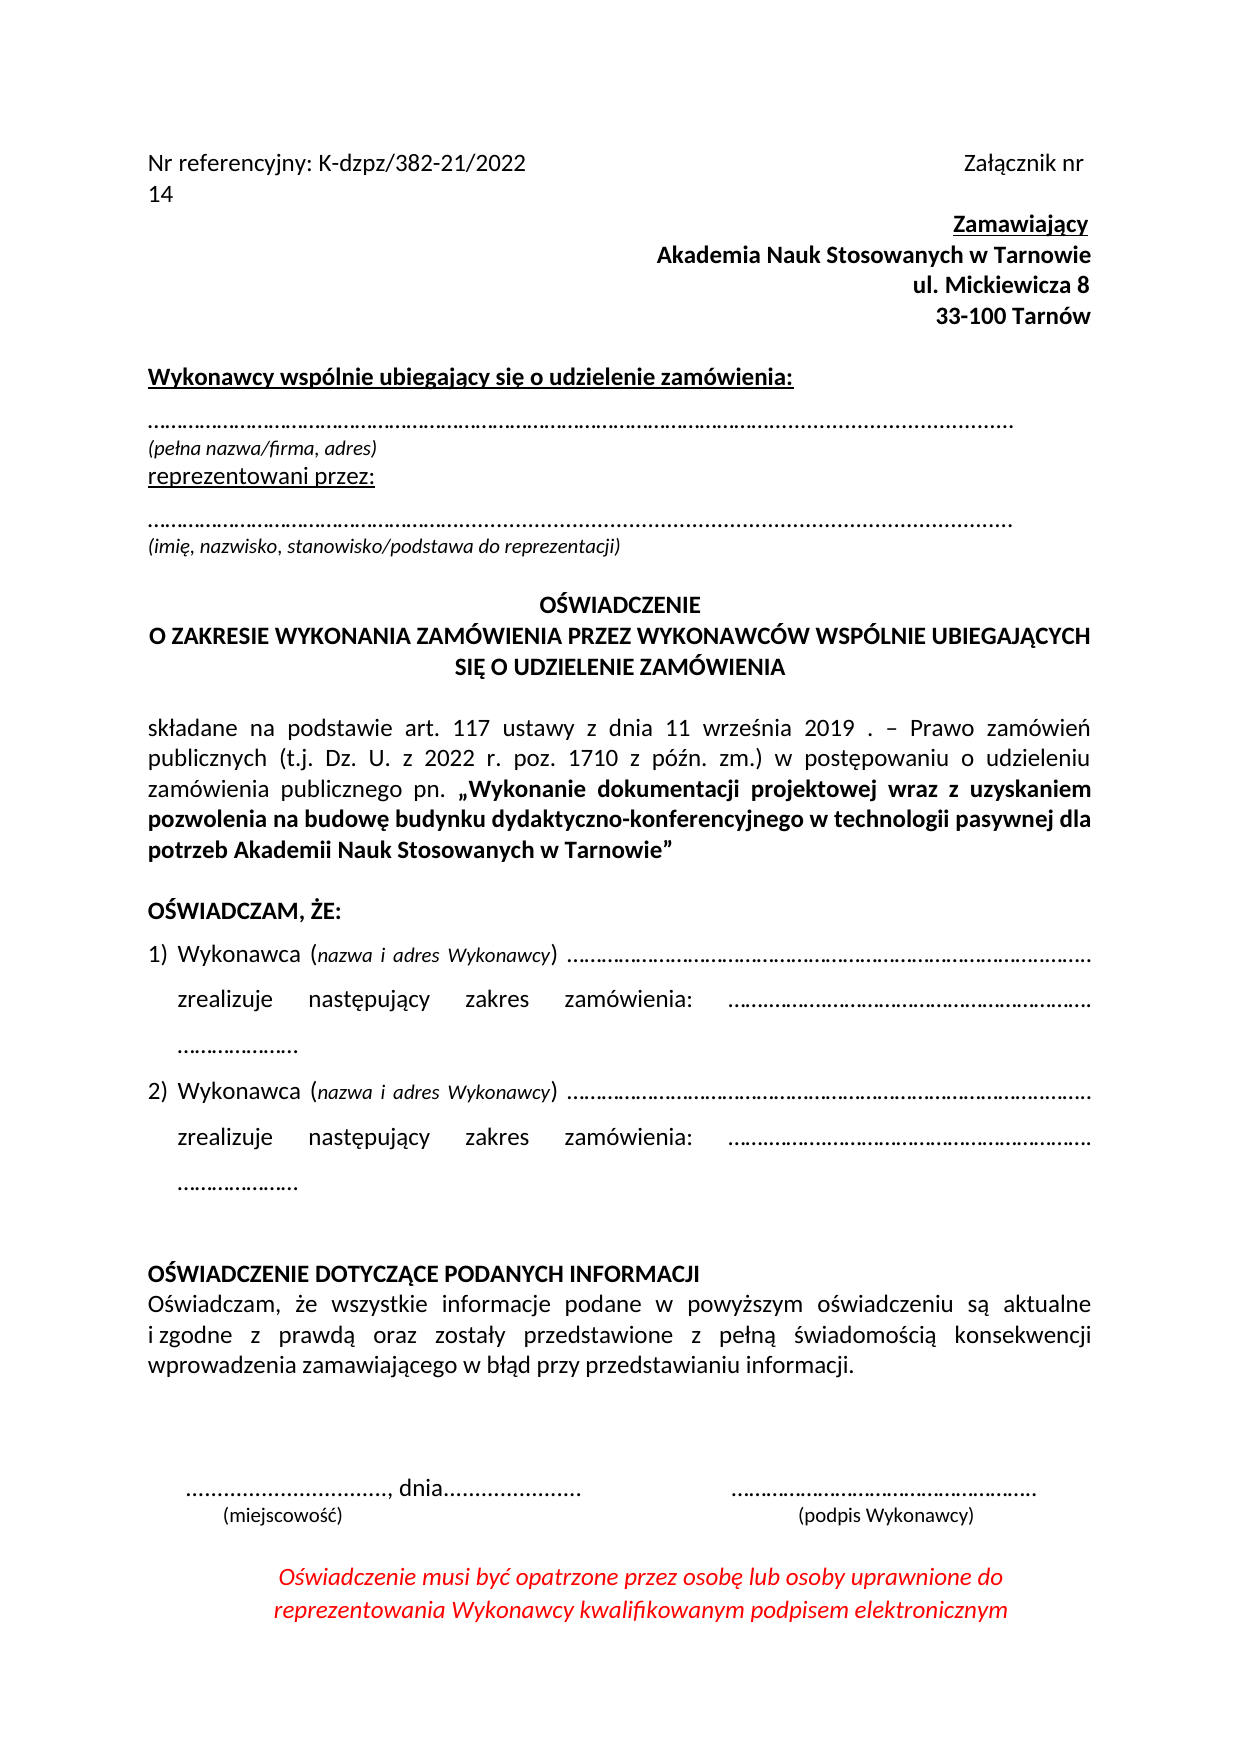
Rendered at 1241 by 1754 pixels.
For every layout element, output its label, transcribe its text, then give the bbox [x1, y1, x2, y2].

text Oświadczam, że wszystkie informacje podane w powyższym oświadczeniu są aktualne i zgodne z prawdą oraz zostały przedstawione z pełną świadomością konsekwencji wprowadzenia zamawiającego w błąd przy przedstawianiu informacji. [148, 1288, 1093, 1380]
text OŚWIADCZENIE [148, 590, 1093, 620]
text Wykonawcy wspólnie ubiegający się o udzielenie zamówienia: [148, 361, 1093, 392]
text reprezentowani przez: [148, 460, 1093, 491]
text ................................, dnia...................... …………………………………………….. [185, 1472, 1093, 1502]
text Zamawiający [885, 209, 1093, 239]
list Wykonawca (nazwa i adres Wykonawcy) ………………………………………………………………………..…….. zrealizuje następujący zakres zamówienia: …….……….……………………………………….………………… [148, 938, 1093, 1060]
text Akademia Nauk Stosowanych w Tarnowie [148, 239, 1093, 270]
text ………………………………………………........................................................................................ [148, 503, 1019, 534]
text ul. Mickiewicza 8 [664, 270, 1093, 300]
text OŚWIADCZENIE DOTYCZĄCE PODANYCH INFORMACJI [148, 1258, 1093, 1288]
text Oświadczenie musi być opatrzone przez osobę lub osoby uprawnione do reprezentowania Wykonawcy kwalifikowanym podpisem elektronicznym [192, 1561, 1092, 1625]
text (miejscowość) (podpis Wykonawcy) [185, 1502, 1093, 1528]
text ………………………………………………………………………………………………....................................... [148, 404, 1093, 435]
text 33-100 Tarnów [664, 300, 1093, 331]
text (imię, nazwisko, stanowisko/podstawa do reprezentacji) [148, 534, 783, 559]
text składane na podstawie art. 117 ustawy z dnia 11 września 2019 . – Prawo zamówień publicznych (t.j. Dz. U. z 2022 r. poz. 1710 z późn. zm.) w postępowaniu o udzieleniu zamówienia publicznego pn. „Wykonanie dokumentacji projektowej wraz z uzyskaniem pozwolenia na budowę budynku dydaktyczno-konferencyjnego w technologii pasywnej dla potrzeb Akademii Nauk Stosowanych w Tarnowie” [148, 712, 1093, 864]
list Wykonawca (nazwa i adres Wykonawcy) ………………………………………………………………………..…….. zrealizuje następujący zakres zamówienia: …….……….……………………………………….………………… [148, 1075, 1093, 1197]
text Nr referencyjny: K-dzpz/382-21/2022 Załącznik nr 14 [148, 148, 1093, 209]
text OŚWIADCZAM, ŻE: [148, 895, 1093, 925]
text (pełna nazwa/firma, adres) [148, 435, 783, 460]
text O ZAKRESIE WYKONANIA ZAMÓWIENIA PRZEZ WYKONAWCÓW WSPÓLNIE UBIEGAJĄCYCH SIĘ O UDZIELENIE ZAMÓWIENIA [148, 620, 1093, 681]
